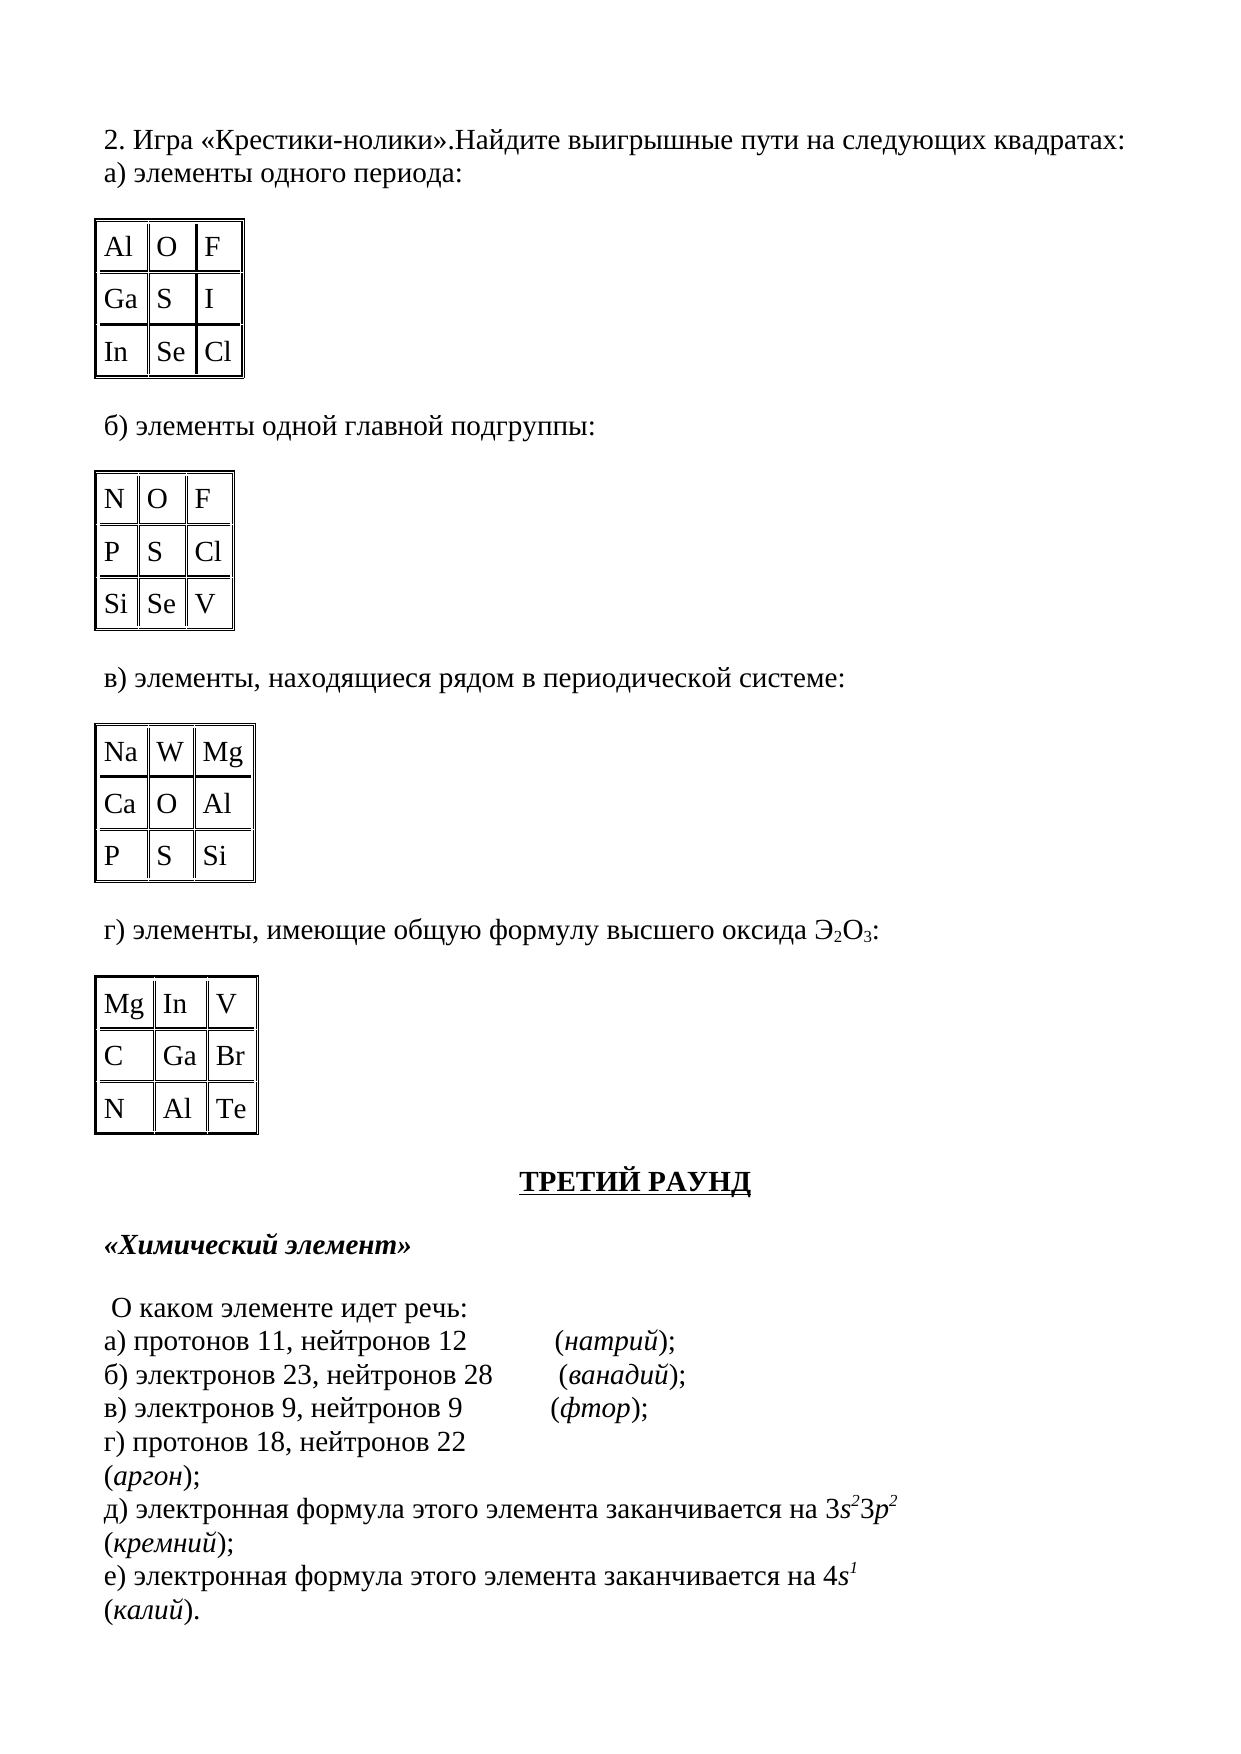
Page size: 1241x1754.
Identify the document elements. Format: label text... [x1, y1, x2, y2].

table_cell In [96, 323, 148, 375]
table_cell O [150, 778, 193, 827]
table_cell Te [208, 1080, 257, 1132]
table_cell V [187, 575, 232, 627]
table_cell Si [195, 828, 253, 880]
table_cell Ca [97, 775, 147, 827]
table_cell Cl [187, 523, 233, 575]
table_header F [196, 222, 241, 270]
table_cell Ga [156, 1031, 206, 1080]
table_cell Se [149, 326, 196, 375]
text О каком элементе идет речь: а) протонов 11, нейтронов 12 (натрий); б) электронов 23, нейтронов 28 (ванадий); в) электронов 9, нейтронов 9 (фтор); г) протонов 18, нейтронов 22 (аргон); д) электронная формула этого элемента заканчивается на 3s23р2 (кремний); е) электронная формула этого элемента заканчивается на 4s1 (калий). [103, 1290, 1167, 1625]
table_cell P [97, 828, 148, 880]
table_cell Se [139, 579, 187, 627]
text г) элементы, имеющие общую формулу высшего оксида Э2О3: [103, 912, 1167, 946]
text в) элементы, находящиеся рядом в периодической системе: [103, 660, 1167, 693]
text «Химический элемент» [103, 1227, 1167, 1261]
table_cell Cl [196, 323, 243, 375]
text ТРЕТИЙ РАУНД [103, 1164, 1167, 1198]
table_cell S [140, 526, 185, 575]
table_header Al [97, 222, 148, 270]
table_cell C [97, 1027, 153, 1080]
table_cell Al [196, 775, 253, 827]
table_header Mg [97, 978, 155, 1027]
table_header V [208, 978, 256, 1027]
table_header N [97, 474, 139, 523]
table_cell I [198, 270, 242, 323]
table_cell Br [209, 1027, 256, 1080]
table_header Na [97, 726, 148, 775]
table_cell S [149, 831, 195, 880]
text 2. Игра «Крестики-нолики».Найдите выигрышные пути на следующих квадратах: а) элементы одного периода: [103, 122, 1167, 189]
table_cell N [96, 1080, 155, 1132]
table_header In [155, 978, 208, 1027]
table_header O [149, 222, 196, 270]
table_cell S [150, 274, 195, 323]
table_header Mg [195, 726, 253, 775]
table_cell P [96, 523, 139, 575]
table_cell Al [155, 1083, 208, 1132]
table_header O [139, 474, 187, 523]
table_header W [149, 726, 195, 775]
table_cell Si [97, 575, 139, 627]
table_header F [187, 474, 232, 523]
text б) элементы одной главной подгруппы: [103, 408, 1167, 441]
table_cell Ga [97, 270, 147, 323]
